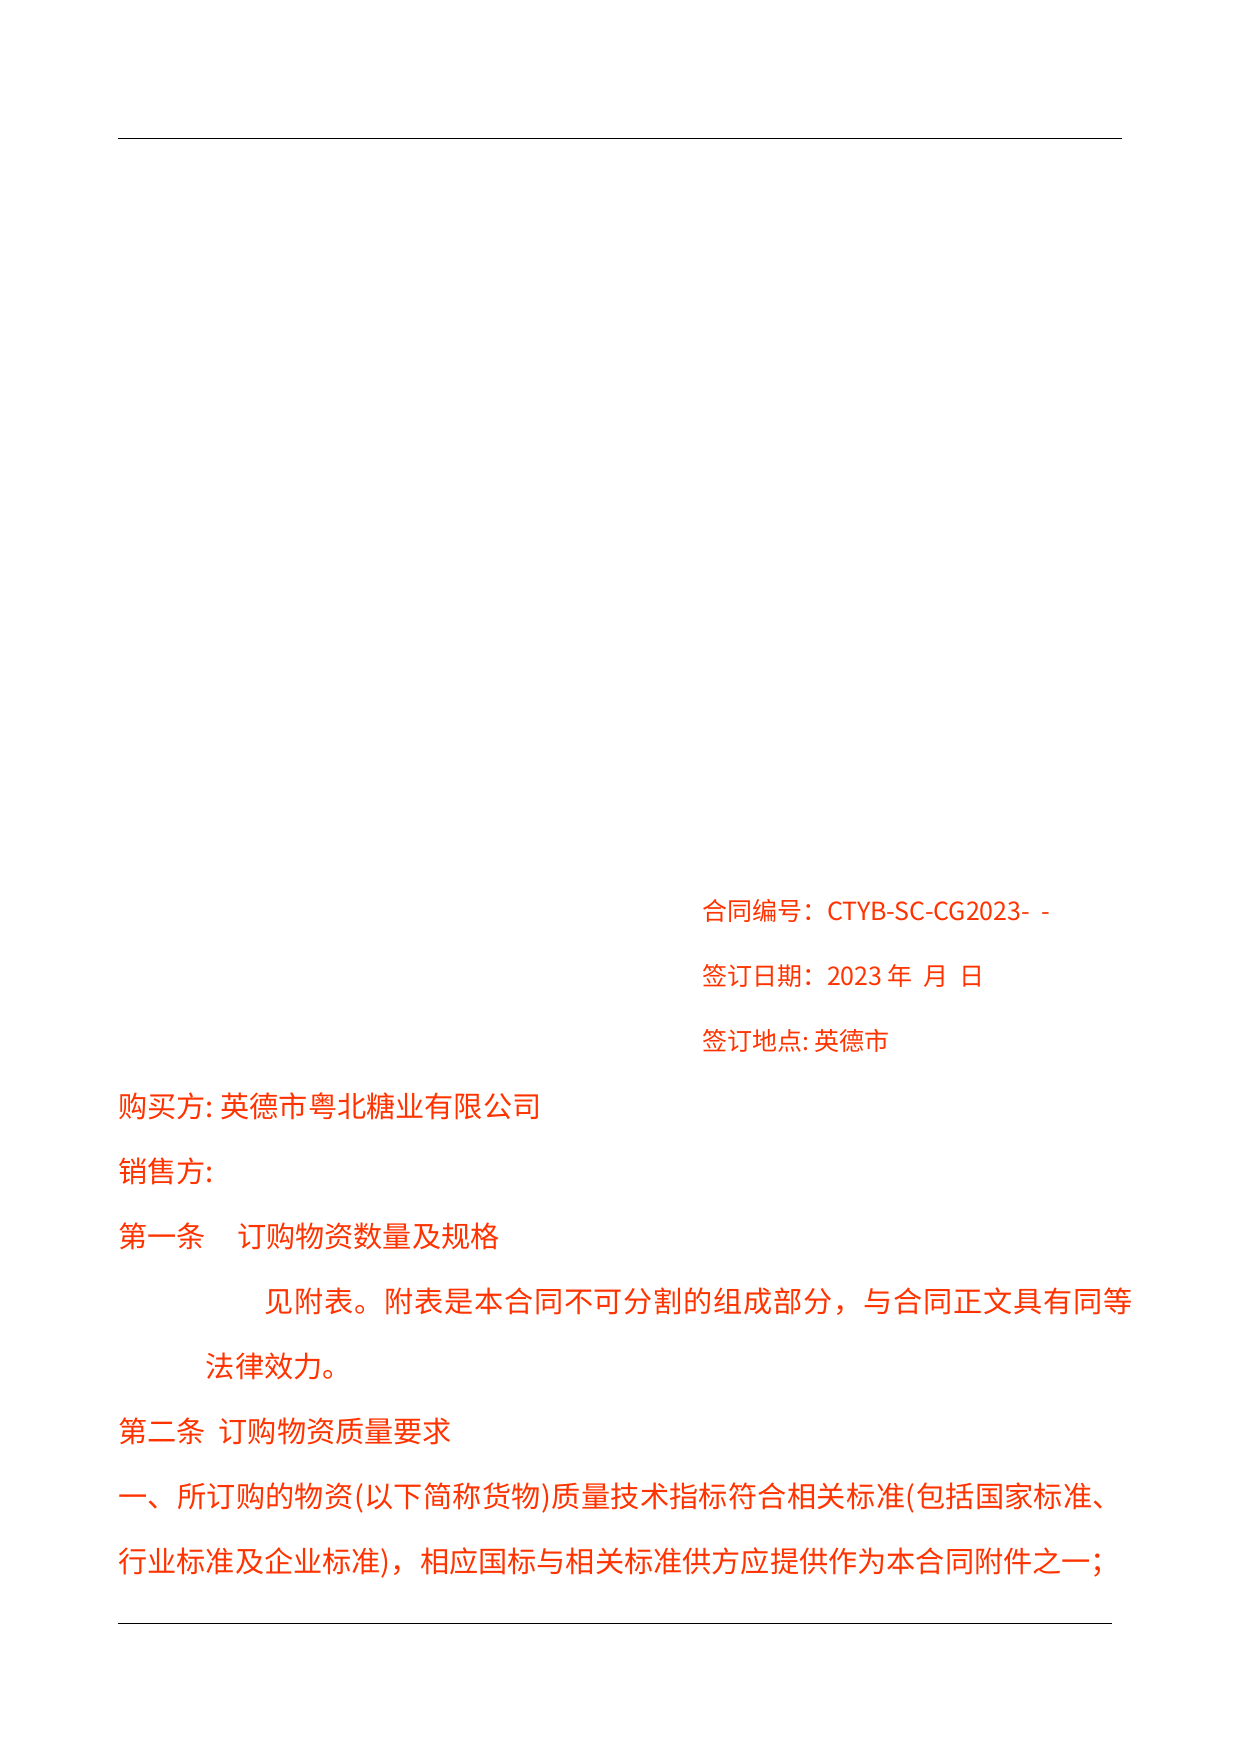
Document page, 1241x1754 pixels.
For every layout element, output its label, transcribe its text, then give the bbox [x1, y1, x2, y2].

text 见附表。附表是本合同不可分割的组成部分，与合同正文具有同等法律效力。 [206, 1267, 1134, 1397]
text 合同编号：CTYB-SC-CG2023- - [665, 877, 1134, 942]
text 一、所订购的物资(以下简称货物)质量技术指标符合相关标准(包括国家标准、行业标准及企业标准)，相应国标与相关标准供方应提供作为本合同附件之一； [118, 1462, 1122, 1592]
text 销售方: [118, 1137, 1134, 1202]
text 第二条 订购物资质量要求 [118, 1397, 1122, 1462]
text 签订地点: 英德市 [665, 1007, 1134, 1072]
text 购买方: 英德市粤北糖业有限公司 [118, 1072, 1134, 1137]
list 订购物资数量及规格 [118, 1202, 1134, 1267]
text 签订日期：2023年 月 日 [665, 942, 1134, 1007]
